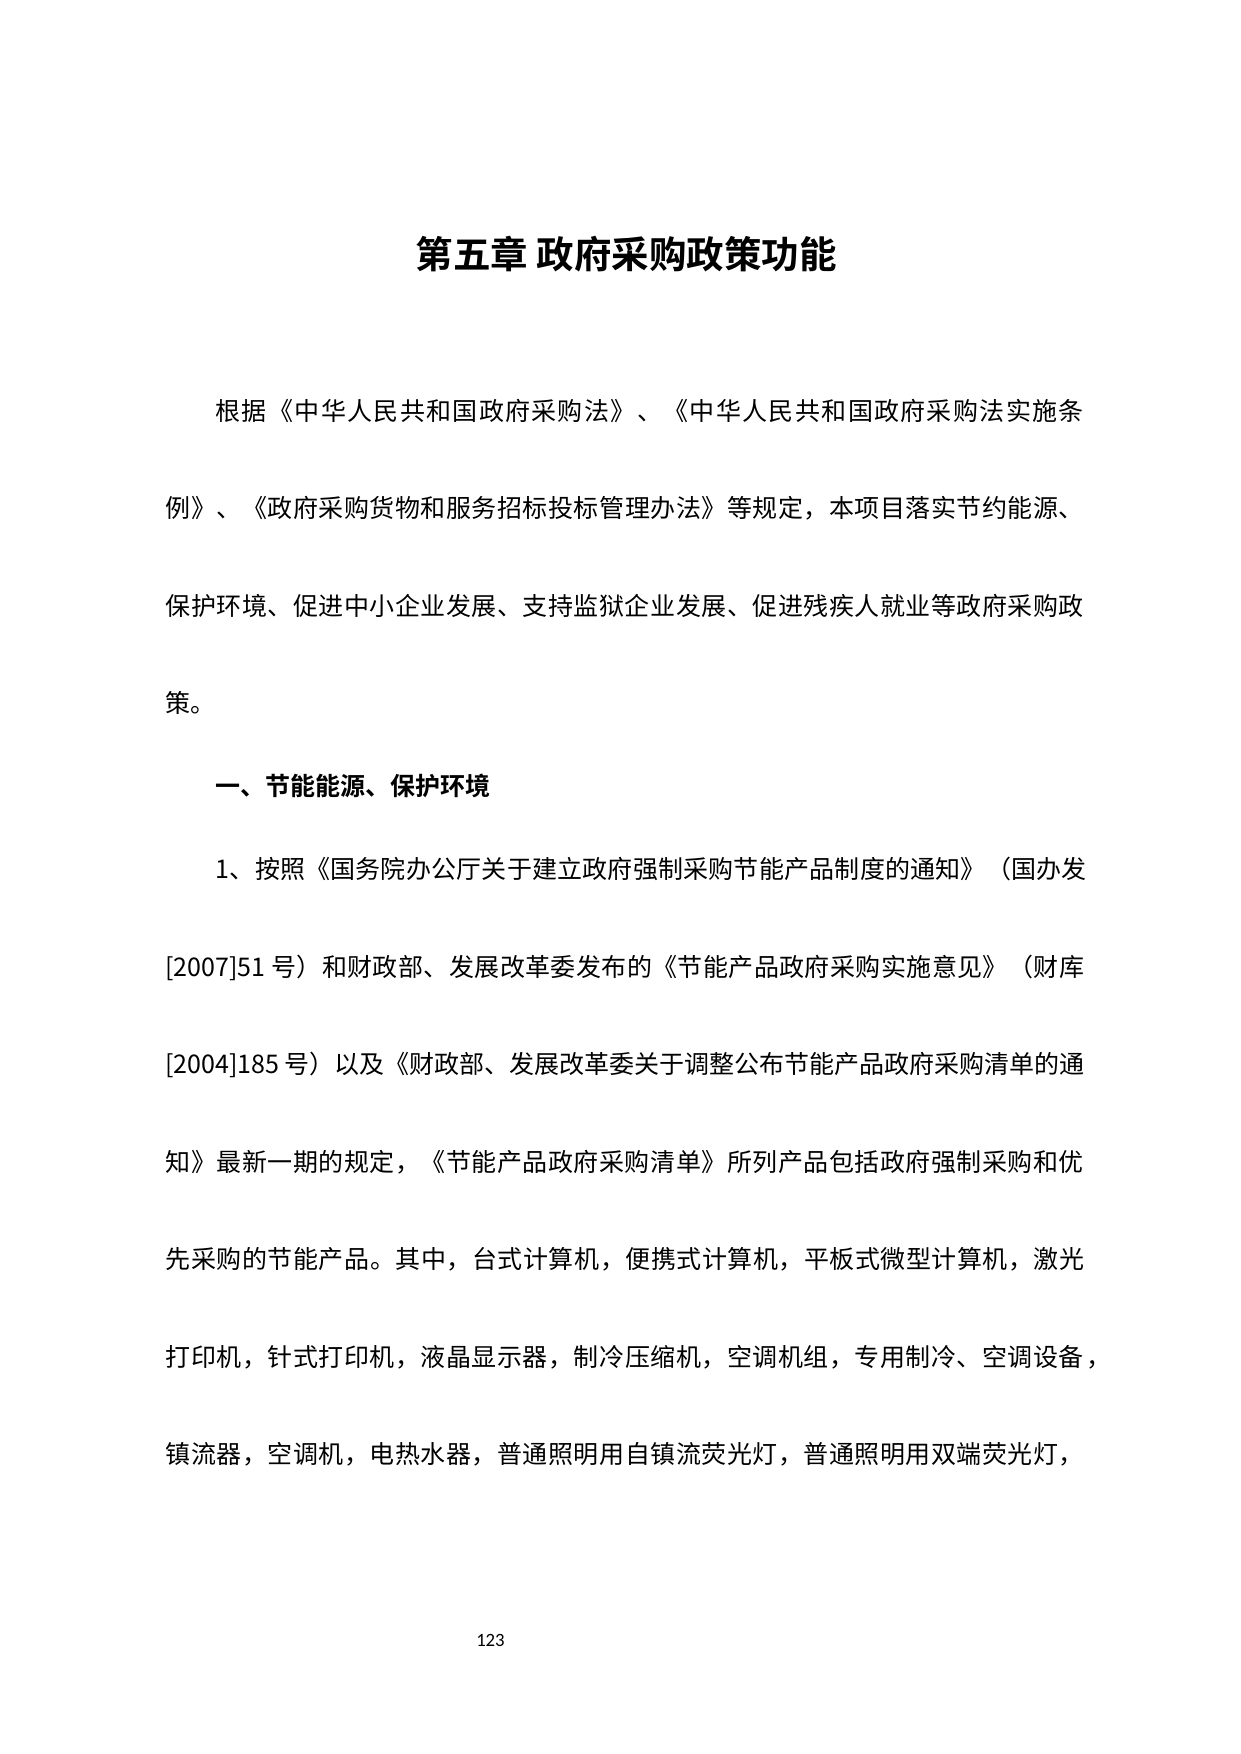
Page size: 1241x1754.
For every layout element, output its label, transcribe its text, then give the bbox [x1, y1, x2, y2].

text 根据《中华人民共和国政府采购法》、《中华人民共和国政府采购法实施条例》、《政府采购货物和服务招标投标管理办法》等规定，本项目落实节约能源、保护环境、促进中小企业发展、支持监狱企业发展、促进残疾人就业等政府采购政策。 [165, 377, 1087, 734]
text 一、节能能源、保护环境 [165, 752, 1087, 817]
text 第五章 政府采购政策功能 [165, 219, 1087, 284]
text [165, 835, 1087, 1485]
